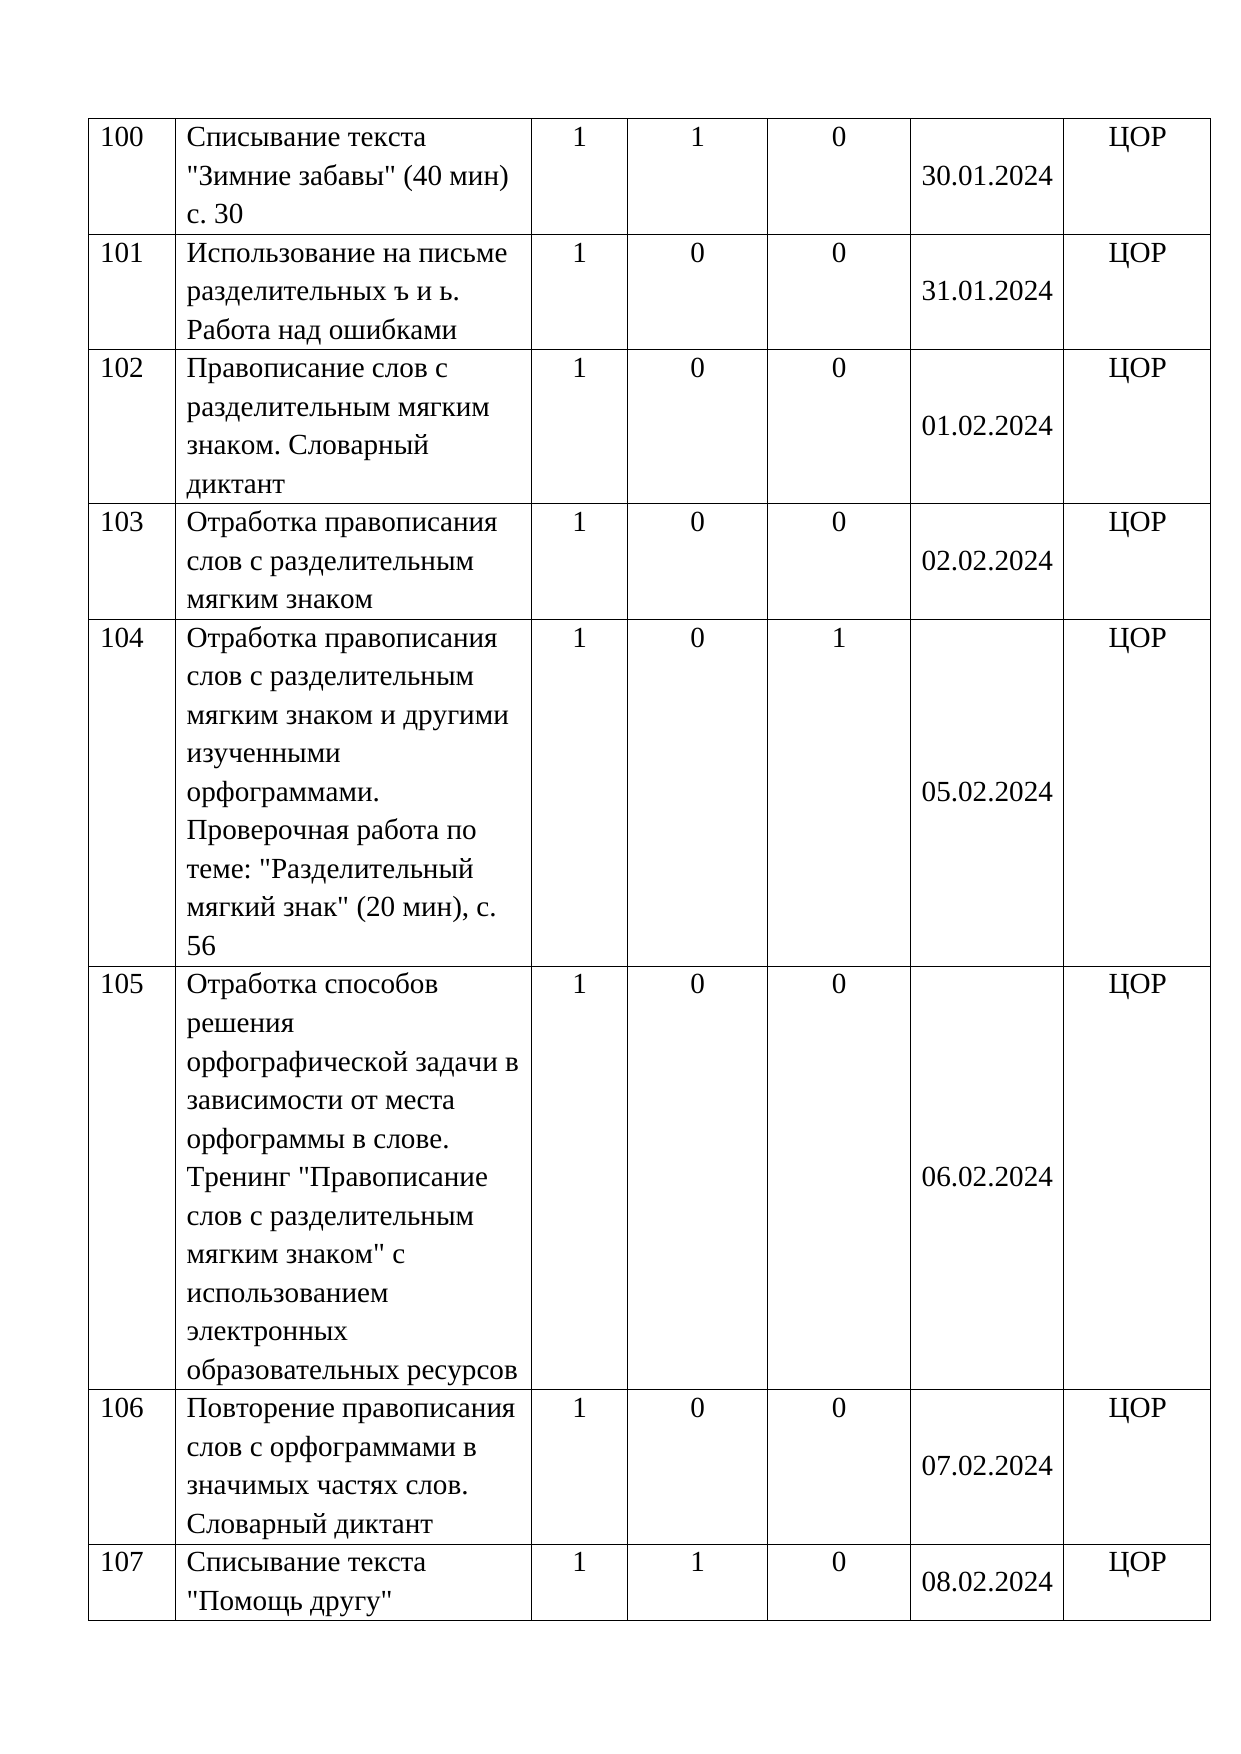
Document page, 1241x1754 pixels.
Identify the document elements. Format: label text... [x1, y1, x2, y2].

table_cell 05.02.2024 [911, 620, 1063, 966]
table_cell Использование на письме разделительных ъ и ь. Работа над ошибками [176, 235, 531, 349]
table_cell ЦОР [1064, 1390, 1210, 1543]
table_cell 1 [628, 1545, 767, 1620]
table_cell 02.02.2024 [911, 504, 1063, 619]
table_cell 0 [768, 1545, 910, 1620]
table_cell 0 [628, 1390, 767, 1543]
table_cell Списывание текста "Зимние забавы" (40 мин) с. 30 [176, 119, 531, 234]
table_cell ЦОР [1064, 967, 1210, 1389]
table_cell 105 [89, 967, 175, 1389]
table_cell 107 [89, 1545, 175, 1620]
table_cell 0 [768, 235, 910, 349]
table_cell ЦОР [1064, 350, 1210, 503]
table_cell 0 [768, 119, 910, 234]
table_cell 1 [532, 967, 627, 1389]
table_cell ЦОР [1064, 235, 1210, 349]
table_cell Отработка правописания слов с разделительным мягким знаком и другими изученными орфограммами. Проверочная работа по теме: "Разделительный мягкий знак" (20 мин), с. 56 [176, 620, 531, 966]
table_cell 101 [89, 235, 175, 349]
table_cell 104 [89, 620, 175, 966]
table_cell 1 [532, 119, 627, 234]
table_cell 31.01.2024 [911, 235, 1063, 349]
table_cell Правописание слов с разделительным мягким знаком. Словарный диктант [176, 350, 531, 503]
table_cell 0 [628, 620, 767, 966]
table_cell 0 [628, 967, 767, 1389]
table_cell 07.02.2024 [911, 1390, 1063, 1543]
table_cell 0 [768, 967, 910, 1389]
table_cell ЦОР [1064, 620, 1210, 966]
table_cell 0 [768, 1390, 910, 1543]
table_cell 1 [532, 235, 627, 349]
table_cell ЦОР [1064, 504, 1210, 619]
table_cell 102 [89, 350, 175, 503]
table_cell 0 [768, 504, 910, 619]
table_cell Повторение правописания слов с орфограммами в значимых частях слов. Словарный диктант [176, 1390, 531, 1543]
table_cell 1 [532, 504, 627, 619]
table_cell ЦОР [1064, 1545, 1210, 1620]
table_cell 08.02.2024 [911, 1545, 1063, 1620]
table_cell 1 [532, 620, 627, 966]
table_cell 30.01.2024 [911, 119, 1063, 234]
table_cell 1 [532, 1545, 627, 1620]
table_cell 103 [89, 504, 175, 619]
table_cell 106 [89, 1390, 175, 1543]
table_cell 1 [768, 620, 910, 966]
table_cell 01.02.2024 [911, 350, 1063, 503]
table_cell 0 [768, 350, 910, 503]
table_cell 0 [628, 504, 767, 619]
table_cell Отработка способов решения орфографической задачи в зависимости от места орфограммы в слове. Тренинг "Правописание слов с разделительным мягким знаком" с использованием электронных образовательных ресурсов [176, 967, 531, 1389]
table_cell 1 [532, 350, 627, 503]
table_cell 1 [628, 119, 767, 234]
table_cell Списывание текста "Помощь другу" [176, 1545, 531, 1620]
table_cell 1 [532, 1390, 627, 1543]
table_cell 0 [628, 235, 767, 349]
table_cell 100 [89, 119, 175, 234]
table_cell 06.02.2024 [911, 967, 1063, 1389]
table_cell Отработка правописания слов с разделительным мягким знаком [176, 504, 531, 619]
table_cell ЦОР [1064, 119, 1210, 234]
table_cell 0 [628, 350, 767, 503]
